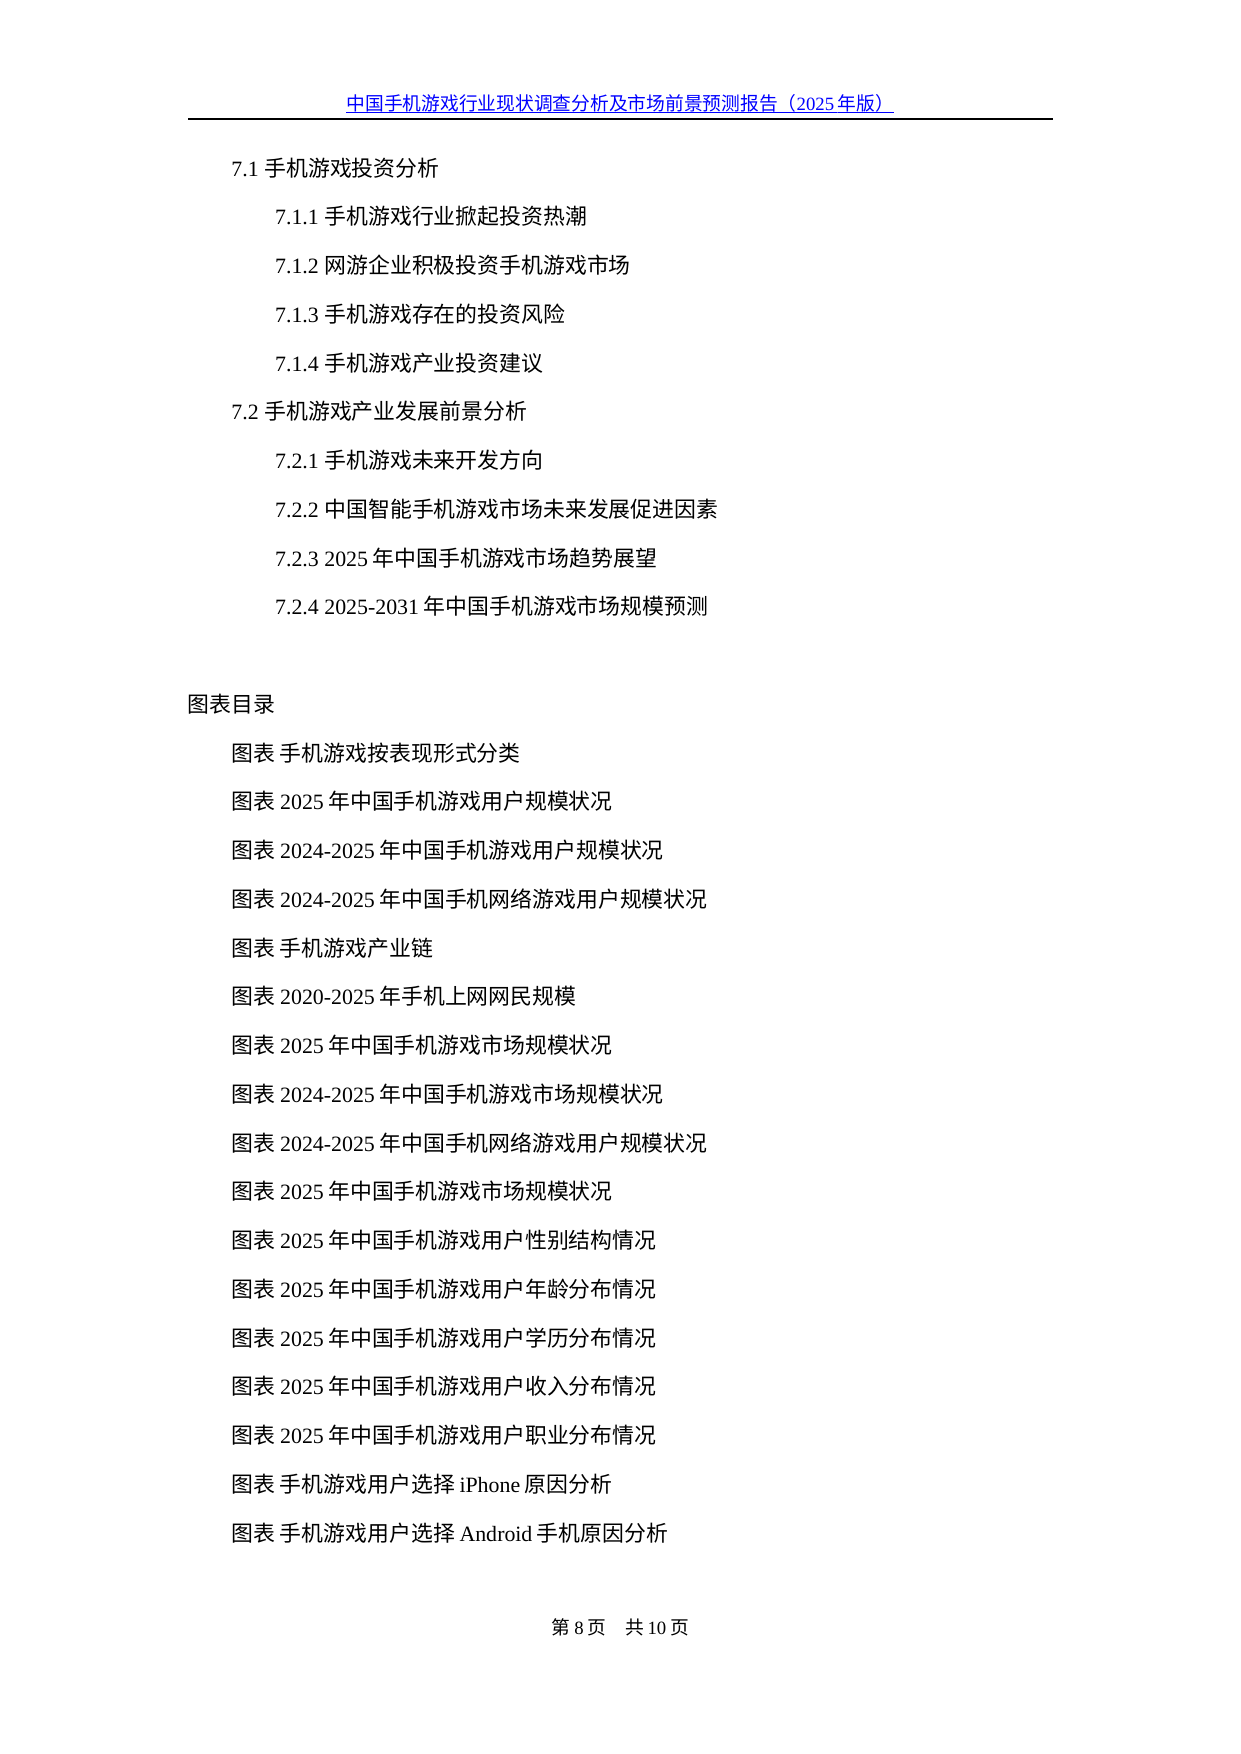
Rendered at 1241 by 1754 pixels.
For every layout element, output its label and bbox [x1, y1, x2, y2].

text [187, 150, 1053, 1548]
